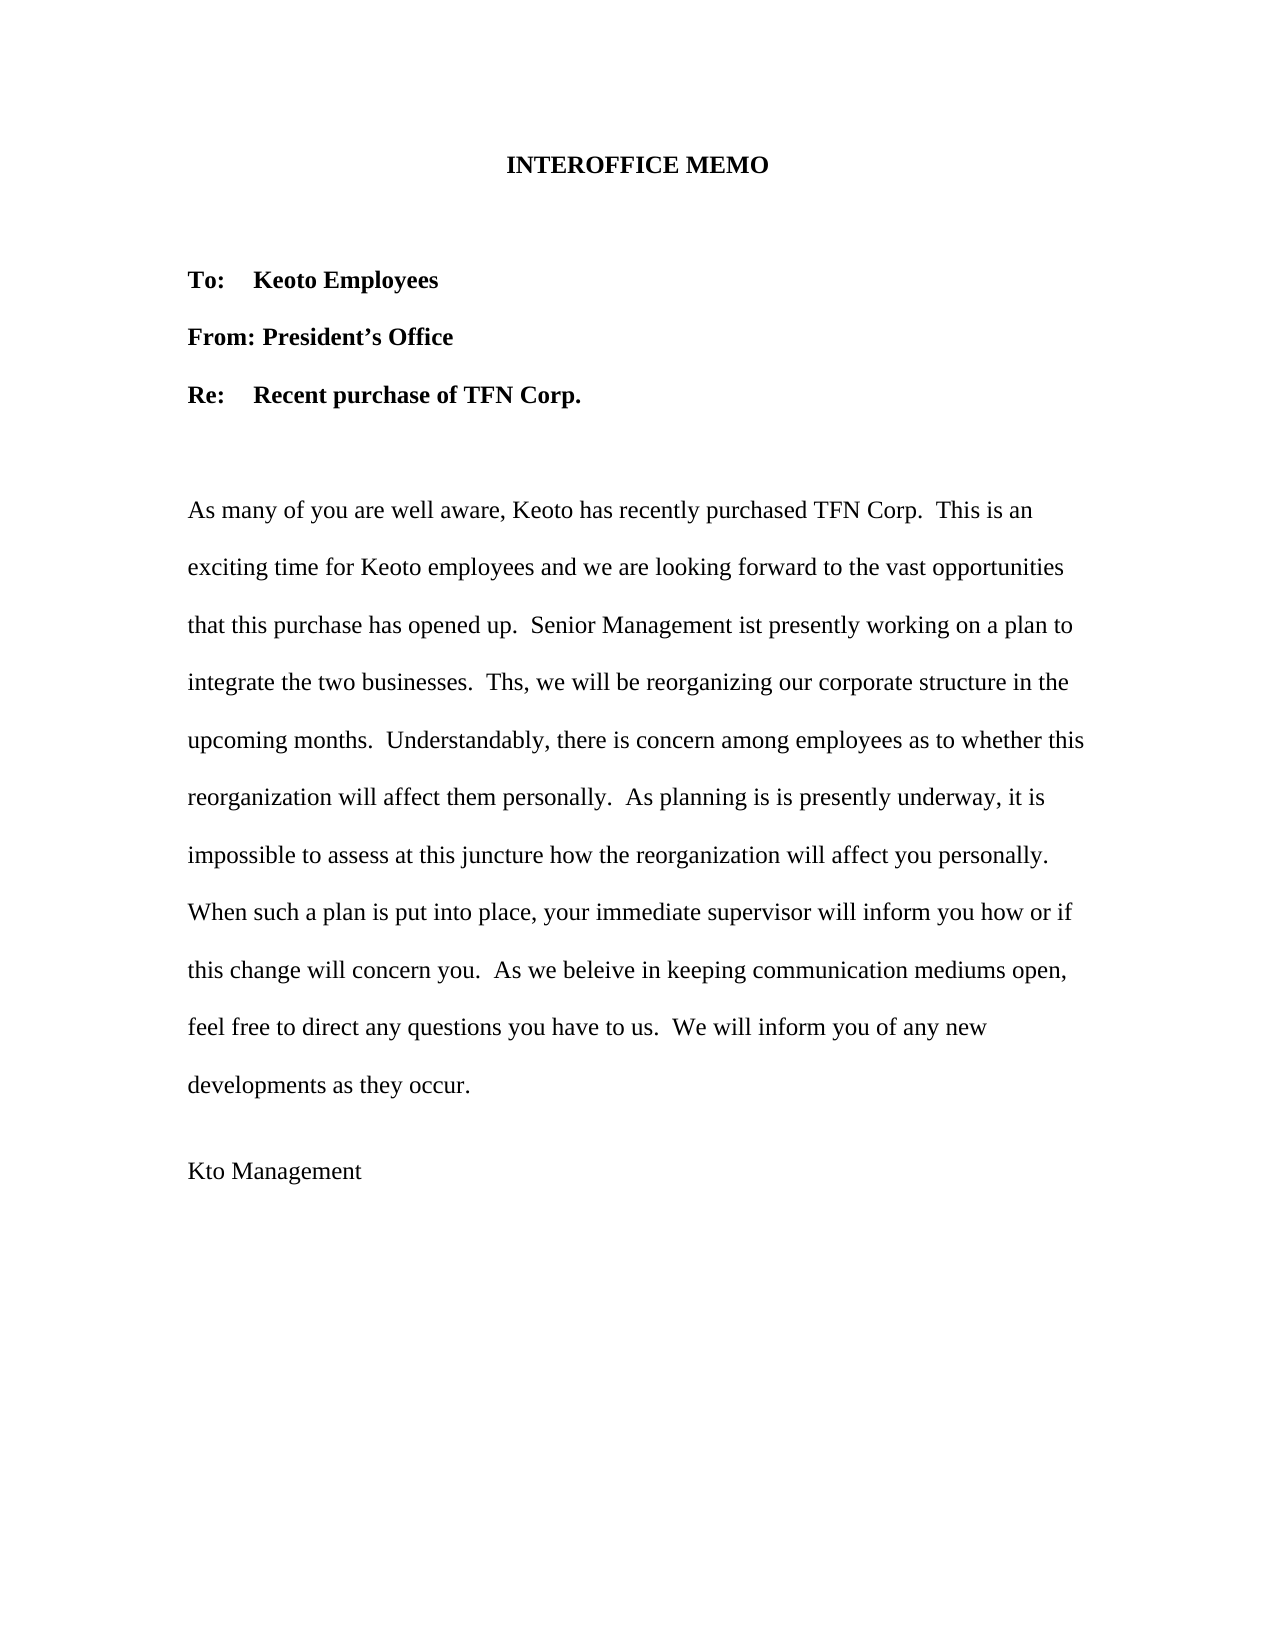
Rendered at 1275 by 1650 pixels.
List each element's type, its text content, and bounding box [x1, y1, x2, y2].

text As many of you are well aware, Keoto has recently purchased TFN Corp. This is an exciting time for Keoto employees and we are looking forward to the vast opportunities that this purchase has opened up. Senior Management ist presently working on a plan to integrate the two businesses. Ths, we will be reorganizing our corporate structure in the upcoming months. Understandably, there is concern among employees as to whether this reorganization will affect them personally. As planning is is presently underway, it is impossible to assess at this juncture how the reorganization will affect you personally. When such a plan is put into place, your immediate supervisor will inform you how or if this change will concern you. As we beleive in keeping communication mediums open, feel free to direct any questions you have to us. We will inform you of any new developments as they occur. [187, 495, 1087, 1099]
text INTEROFFICE MEMO [187, 150, 1087, 179]
text From: President’s Office [187, 322, 1087, 351]
text Re: Recent purchase of TFN Corp. [187, 380, 1087, 409]
text To: Keoto Employees [187, 265, 1087, 294]
text Kto Management [187, 1156, 1087, 1185]
